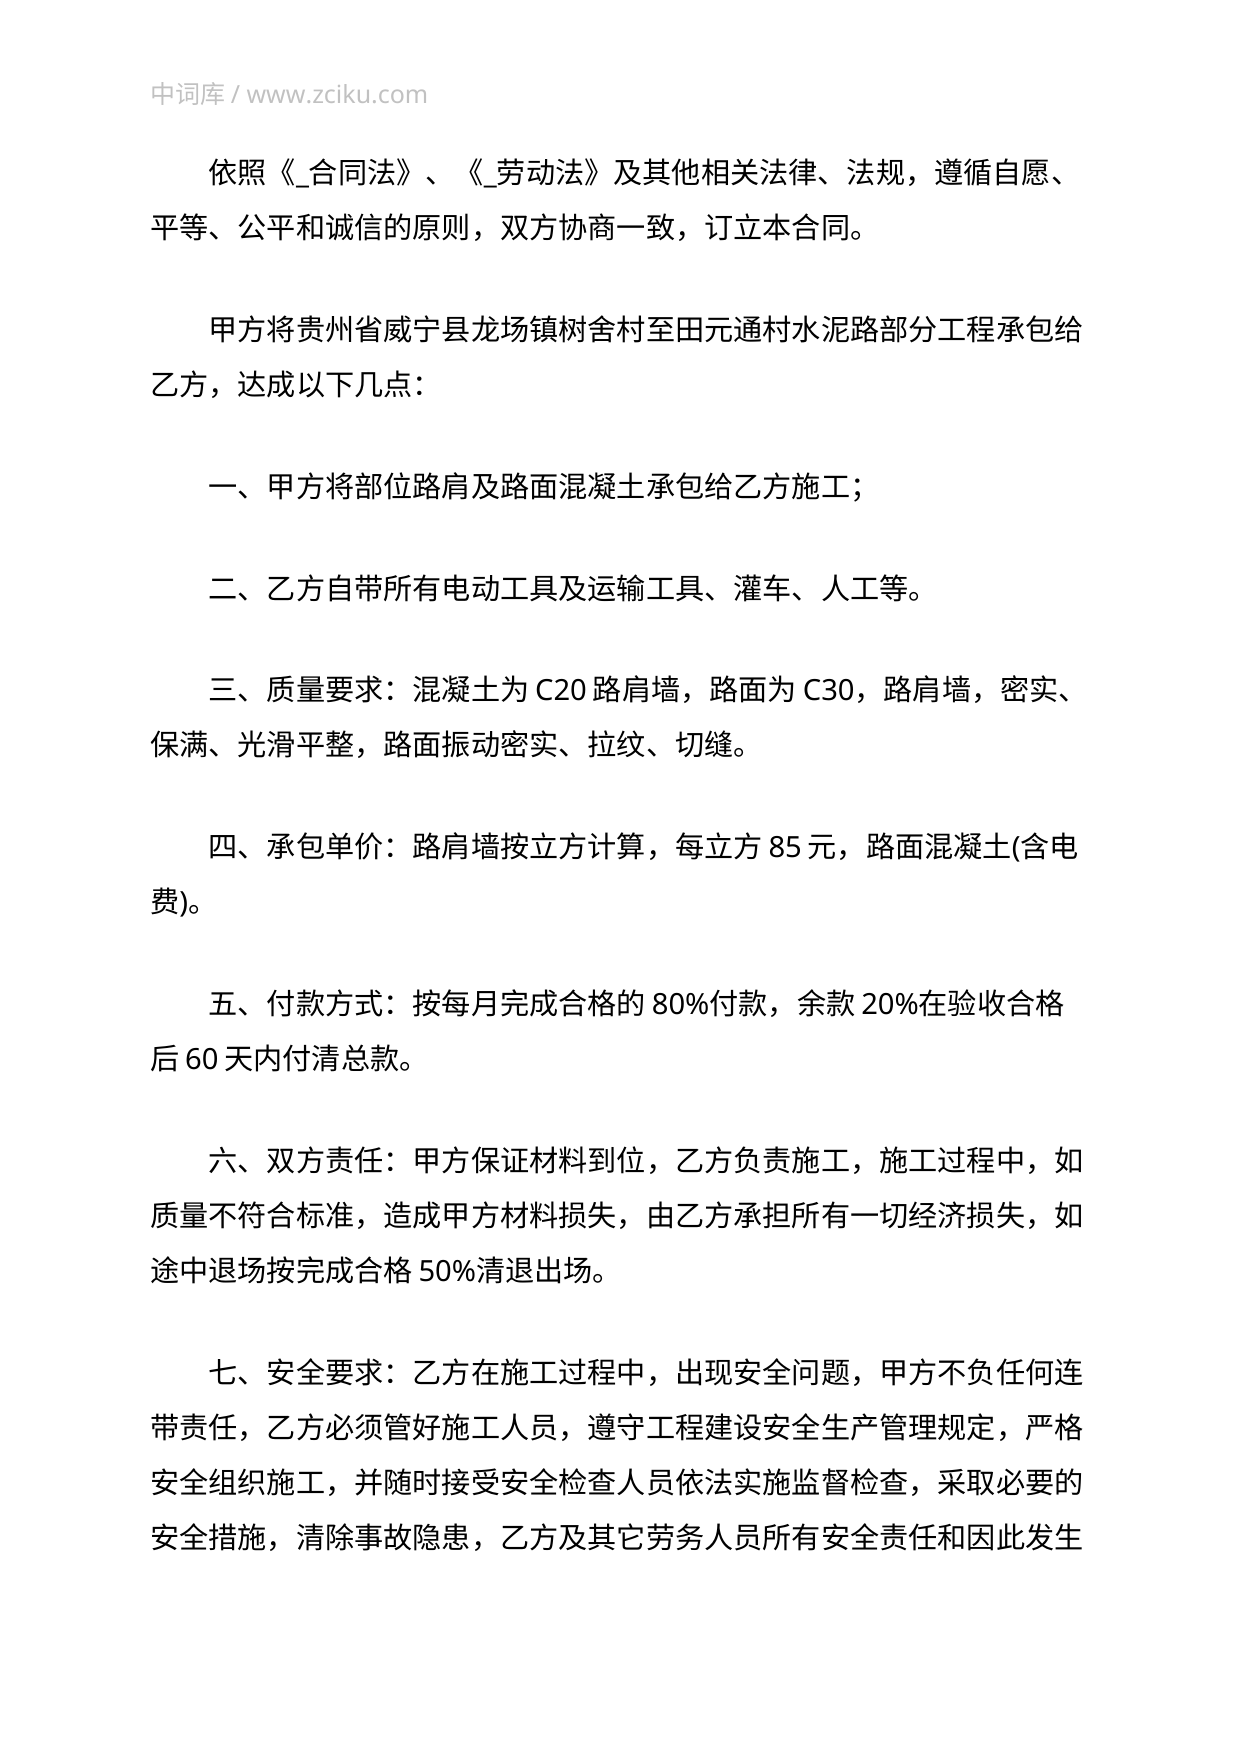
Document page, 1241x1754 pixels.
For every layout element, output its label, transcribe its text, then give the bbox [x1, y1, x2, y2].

text 一、甲方将部位路肩及路面混凝土承包给乙方施工； [150, 463, 1090, 506]
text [150, 1349, 1090, 1556]
text 二、乙方自带所有电动工具及运输工具、灌车、人工等。 [150, 565, 1090, 607]
text 六、双方责任：甲方保证材料到位，乙方负责施工，施工过程中，如质量不符合标准，造成甲方材料损失，由乙方承担所有一切经济损失，如途中退场按完成合格50%清退出场。 [150, 1138, 1090, 1290]
text 甲方将贵州省威宁县龙场镇树舍村至田元通村水泥路部分工程承包给乙方，达成以下几点： [150, 307, 1090, 404]
text 四、承包单价：路肩墙按立方计算，每立方85元，路面混凝土(含电费)。 [150, 824, 1090, 921]
text 五、付款方式：按每月完成合格的80%付款，余款20%在验收合格后60天内付清总款。 [150, 981, 1090, 1078]
text 三、质量要求：混凝土为C20路肩墙，路面为C30，路肩墙，密实、保满、光滑平整，路面振动密实、拉纹、切缝。 [150, 667, 1090, 764]
text 依照《_合同法》、《_劳动法》及其他相关法律、法规，遵循自愿、平等、公平和诚信的原则，双方协商一致，订立本合同。 [150, 150, 1090, 247]
